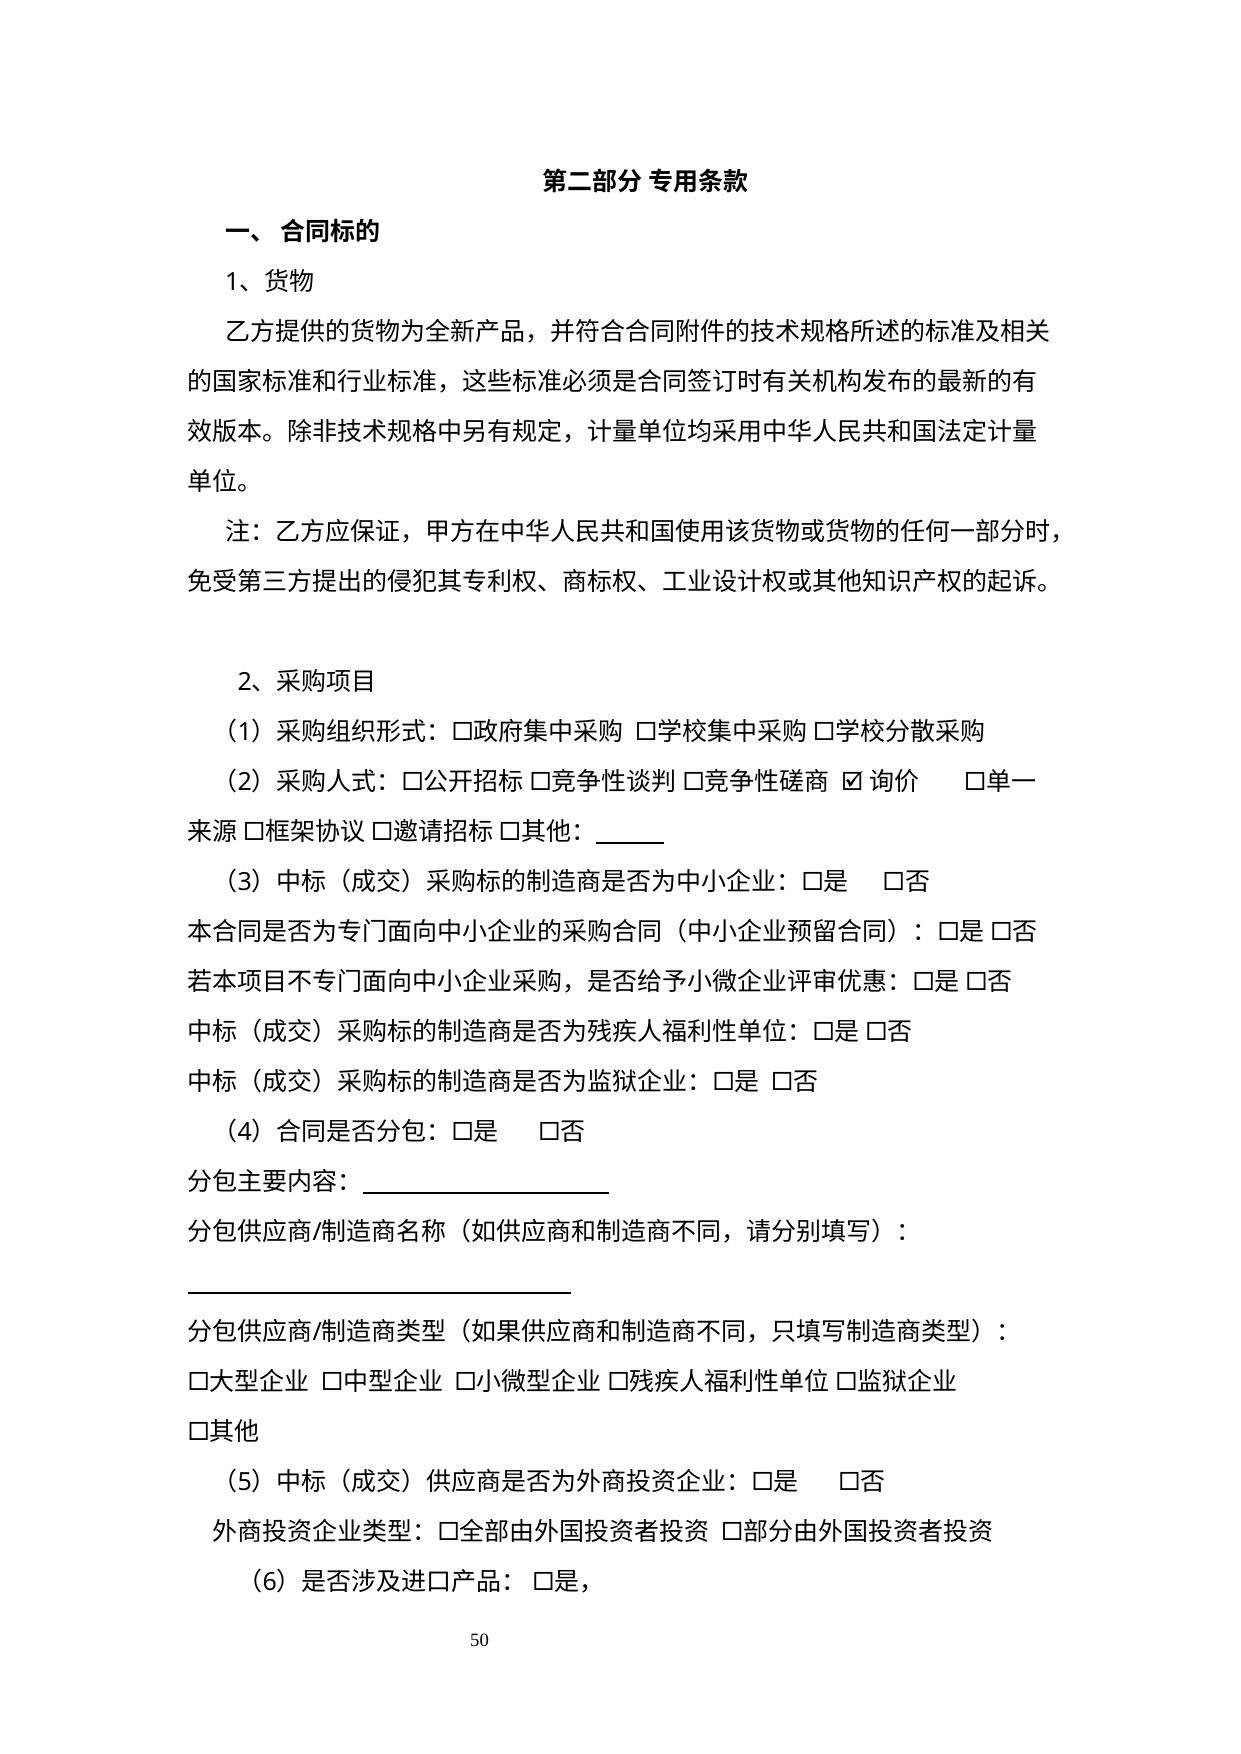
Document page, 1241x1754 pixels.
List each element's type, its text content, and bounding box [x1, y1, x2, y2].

text 2、采购项目 [187, 650, 1053, 700]
text 本合同是否为专门面向中小企业的采购合同（中小企业预留合同）：是 否 [187, 900, 1053, 950]
text 分包供应商/制造商名称（如供应商和制造商不同，请分别填写）： [187, 1200, 1053, 1250]
text 1、货物 [187, 250, 1053, 300]
text 乙方提供的货物为全新产品，并符合合同附件的技术规格所述的标准及相关的国家标准和行业标准，这些标准必须是合同签订时有关机构发布的最新的有效版本。除非技术规格中另有规定，计量单位均采用中华人民共和国法定计量单位。 [187, 300, 1053, 500]
text 其他 [187, 1400, 1053, 1450]
text 外商投资企业类型：全部由外国投资者投资 部分由外国投资者投资 [187, 1500, 1053, 1550]
text （1）采购组织形式：政府集中采购 学校集中采购 学校分散采购 [187, 700, 1053, 750]
text 分包主要内容： [187, 1150, 1053, 1200]
text （2）采购人式：公开招标 竞争性谈判 竞争性磋商 询价 单一来源 框架协议 邀请招标 其他： [187, 750, 1053, 850]
text （6）是否涉及进口产品： 是， [187, 1550, 1053, 1600]
text 中标（成交）采购标的制造商是否为监狱企业：是 否 [187, 1050, 1053, 1100]
text （4）合同是否分包：是 否 [187, 1100, 1053, 1150]
text （5）中标（成交）供应商是否为外商投资企业：是 否 [187, 1450, 1053, 1500]
text 一、 合同标的 [187, 200, 1053, 250]
text 大型企业 中型企业 小微型企业 残疾人福利性单位 监狱企业 [187, 1350, 1053, 1400]
text 中标（成交）采购标的制造商是否为残疾人福利性单位：是 否 [187, 1000, 1053, 1050]
text 注：乙方应保证，甲方在中华人民共和国使用该货物或货物的任何一部分时，免受第三方提出的侵犯其专利权、商标权、工业设计权或其他知识产权的起诉。 [187, 500, 1053, 600]
text 第二部分 专用条款 [187, 150, 1053, 200]
text 分包供应商/制造商类型（如果供应商和制造商不同，只填写制造商类型）： [187, 1300, 1053, 1350]
text 若本项目不专门面向中小企业采购，是否给予小微企业评审优惠：是 否 [187, 950, 1053, 1000]
text （3）中标（成交）采购标的制造商是否为中小企业：是 否 [187, 850, 1053, 900]
